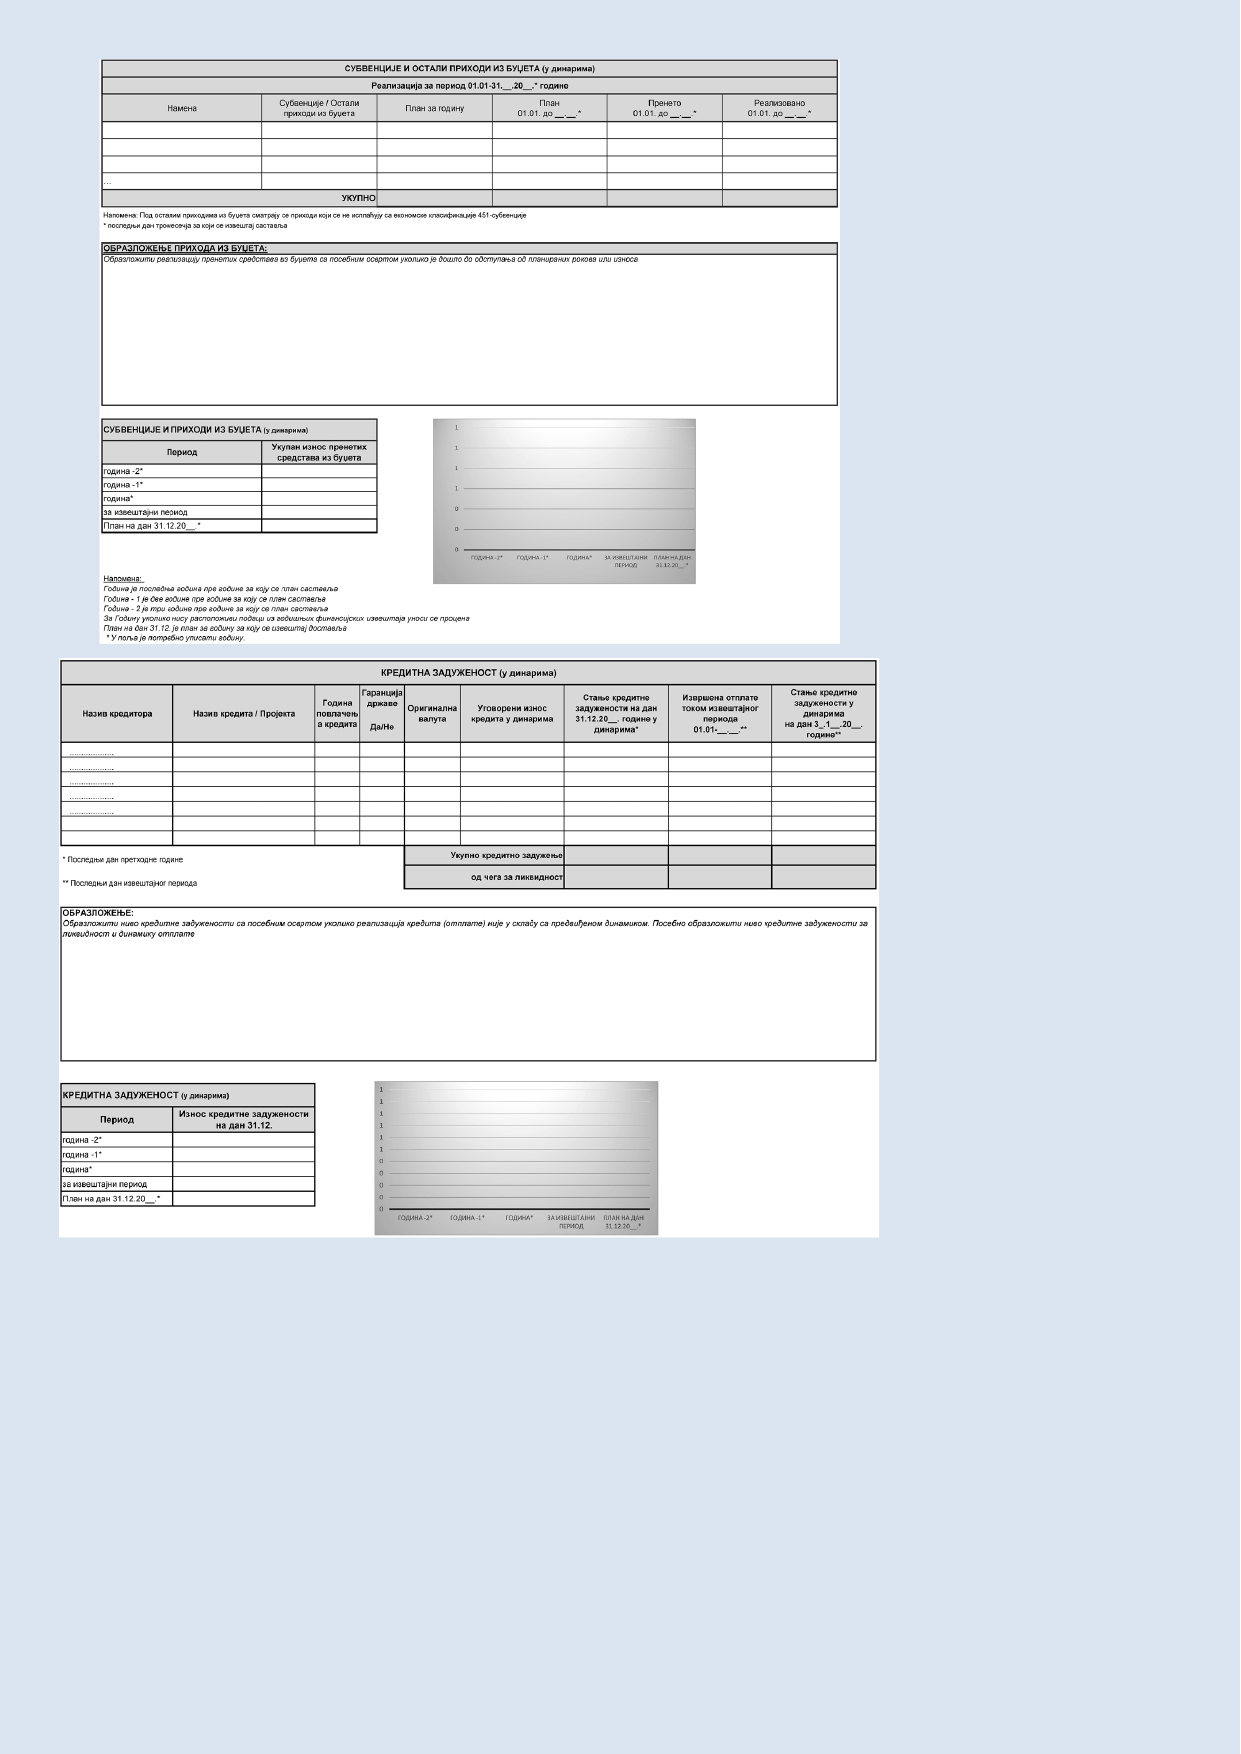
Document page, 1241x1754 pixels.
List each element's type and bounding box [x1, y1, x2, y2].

picture [59, 59, 880, 644]
picture [59, 655, 880, 1240]
